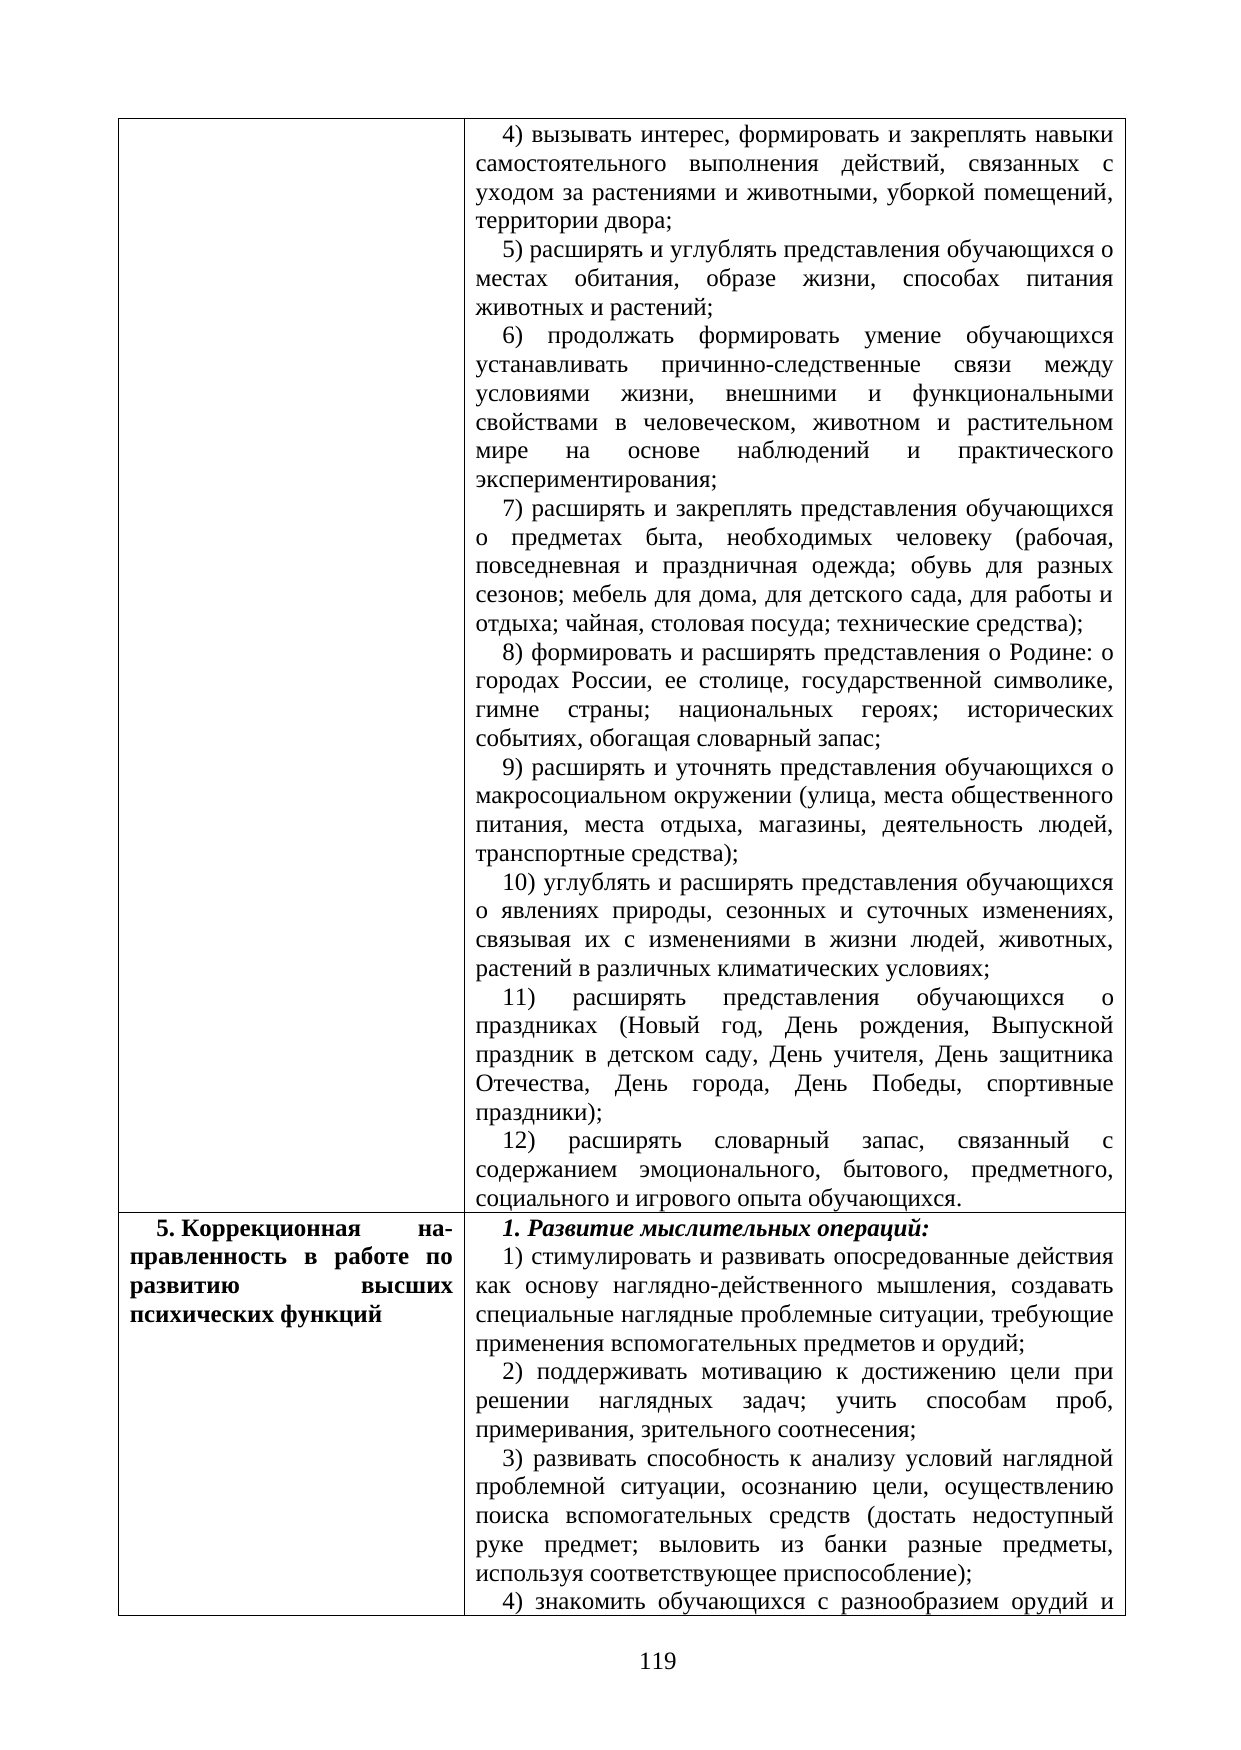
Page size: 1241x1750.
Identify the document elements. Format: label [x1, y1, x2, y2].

table_cell [119, 119, 464, 1212]
table_cell [465, 119, 1125, 1212]
table_cell [465, 1213, 1125, 1615]
table_cell [119, 1213, 464, 1615]
